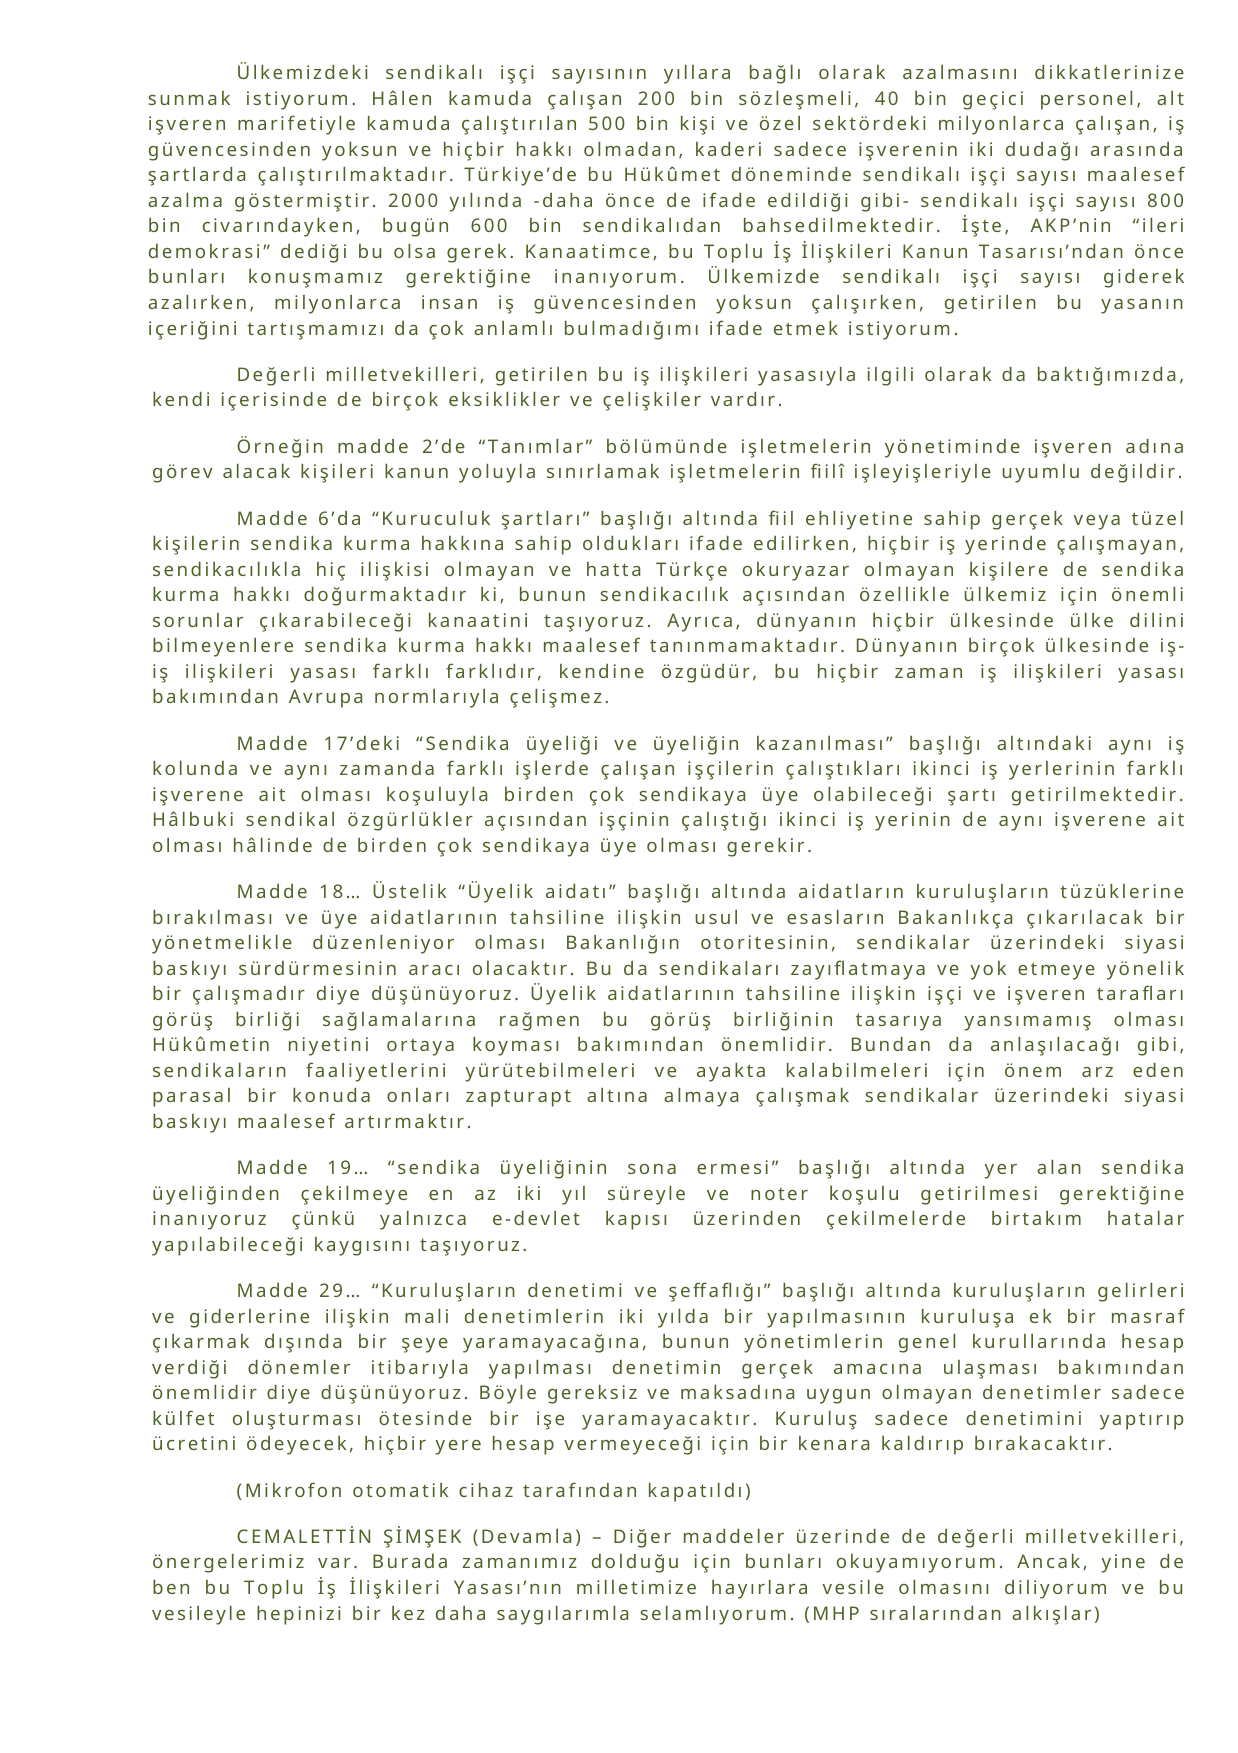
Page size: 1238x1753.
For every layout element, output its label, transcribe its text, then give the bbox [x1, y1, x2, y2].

text Madde 6’da “Kuruculuk şartları” başlığı altında fiil ehliyetine sahip gerçek veya tüzel kişilerin sendika kurma hakkına sahip oldukları ifade edilirken, hiçbir iş yerinde çalışmayan, sendikacılıkla hiç ilişkisi olmayan ve hatta Türkçe okuryazar olmayan kişilere de sendika kurma hakkı doğurmaktadır ki, bunun sendikacılık açısından özellikle ülkemiz için önemli sorunlar çıkarabileceği kanaatini taşıyoruz. Ayrıca, dünyanın hiçbir ülkesinde ülke dilini bilmeyenlere sendika kurma hakkı maalesef tanınmamaktadır. Dünyanın birçok ülkesinde iş-iş ilişkileri yasası farklı farklıdır, kendine özgüdür, bu hiçbir zaman iş ilişkileri yasası bakımından Avrupa normlarıyla çelişmez. [152, 505, 1186, 709]
text CEMALETTİN ŞİMŞEK (Devamla) – Diğer maddeler üzerinde de değerli milletvekilleri, önergelerimiz var. Burada zamanımız dolduğu için bunları okuyamıyorum. Ancak, yine de ben bu Toplu İş İlişkileri Yasası’nın milletimize hayırlara vesile olmasını diliyorum ve bu vesileyle hepinizi bir kez daha saygılarımla selamlıyorum. (MHP sıralarından alkışlar) [152, 1523, 1186, 1625]
text Ülkemizdeki sendikalı işçi sayısının yıllara bağlı olarak azalmasını dikkatlerinize sunmak istiyorum. Hâlen kamuda çalışan 200 bin sözleşmeli, 40 bin geçici personel, alt işveren marifetiyle kamuda çalıştırılan 500 bin kişi ve özel sektördeki milyonlarca çalışan, iş güvencesinden yoksun ve hiçbir hakkı olmadan, kaderi sadece işverenin iki dudağı arasında şartlarda çalıştırılmaktadır. Türkiye’de bu Hükûmet döneminde sendikalı işçi sayısı maalesef azalma göstermiştir. 2000 yılında -daha önce de ifade edildiği gibi- sendikalı işçi sayısı 800 bin civarındayken, bugün 600 bin sendikalıdan bahsedilmektedir. İşte, AKP’nin “ileri demokrasi” dediği bu olsa gerek. Kanaatimce, bu Toplu İş İlişkileri Kanun Tasarısı’ndan önce bunları konuşmamız gerektiğine inanıyorum. Ülkemizde sendikalı işçi sayısı giderek azalırken, milyonlarca insan iş güvencesinden yoksun çalışırken, getirilen bu yasanın içeriğini tartışmamızı da çok anlamlı bulmadığımı ifade etmek istiyorum. [148, 60, 1186, 340]
text (Mikrofon otomatik cihaz tarafından kapatıldı) [152, 1477, 1186, 1502]
text Madde 18… Üstelik “Üyelik aidatı” başlığı altında aidatların kuruluşların tüzüklerine bırakılması ve üye aidatlarının tahsiline ilişkin usul ve esasların Bakanlıkça çıkarılacak bir yönetmelikle düzenleniyor olması Bakanlığın otoritesinin, sendikalar üzerindeki siyasi baskıyı sürdürmesinin aracı olacaktır. Bu da sendikaları zayıflatmaya ve yok etmeye yönelik bir çalışmadır diye düşünüyoruz. Üyelik aidatlarının tahsiline ilişkin işçi ve işveren tarafları görüş birliği sağlamalarına rağmen bu görüş birliğinin tasarıya yansımamış olması Hükûmetin niyetini ortaya koyması bakımından önemlidir. Bundan da anlaşılacağı gibi, sendikaların faaliyetlerini yürütebilmeleri ve ayakta kalabilmeleri için önem arz eden parasal bir konuda onları zapturapt altına almaya çalışmak sendikalar üzerindeki siyasi baskıyı maalesef artırmaktır. [152, 878, 1186, 1134]
text Örneğin madde 2’de “Tanımlar” bölümünde işletmelerin yönetiminde işveren adına görev alacak kişileri kanun yoluyla sınırlamak işletmelerin fiilî işleyişleriyle uyumlu değildir. [152, 433, 1186, 484]
text Değerli milletvekilleri, getirilen bu iş ilişkileri yasasıyla ilgili olarak da baktığımızda, kendi içerisinde de birçok eksiklikler ve çelişkiler vardır. [152, 361, 1186, 412]
text Madde 29… “Kuruluşların denetimi ve şeffaflığı” başlığı altında kuruluşların gelirleri ve giderlerine ilişkin mali denetimlerin iki yılda bir yapılmasının kuruluşa ek bir masraf çıkarmak dışında bir şeye yaramayacağına, bunun yönetimlerin genel kurullarında hesap verdiği dönemler itibarıyla yapılması denetimin gerçek amacına ulaşması bakımından önemlidir diye düşünüyoruz. Böyle gereksiz ve maksadına uygun olmayan denetimler sadece külfet oluşturması ötesinde bir işe yaramayacaktır. Kuruluş sadece denetimini yaptırıp ücretini ödeyecek, hiçbir yere hesap vermeyeceği için bir kenara kaldırıp bırakacaktır. [152, 1277, 1186, 1456]
text Madde 17’deki “Sendika üyeliği ve üyeliğin kazanılması” başlığı altındaki aynı iş kolunda ve aynı zamanda farklı işlerde çalışan işçilerin çalıştıkları ikinci iş yerlerinin farklı işverene ait olması koşuluyla birden çok sendikaya üye olabileceği şartı getirilmektedir. Hâlbuki sendikal özgürlükler açısından işçinin çalıştığı ikinci iş yerinin de aynı işverene ait olması hâlinde de birden çok sendikaya üye olması gerekir. [152, 730, 1186, 858]
text Madde 19… “sendika üyeliğinin sona ermesi” başlığı altında yer alan sendika üyeliğinden çekilmeye en az iki yıl süreyle ve noter koşulu getirilmesi gerektiğine inanıyoruz çünkü yalnızca e-devlet kapısı üzerinden çekilmelerde birtakım hatalar yapılabileceği kaygısını taşıyoruz. [152, 1154, 1186, 1257]
